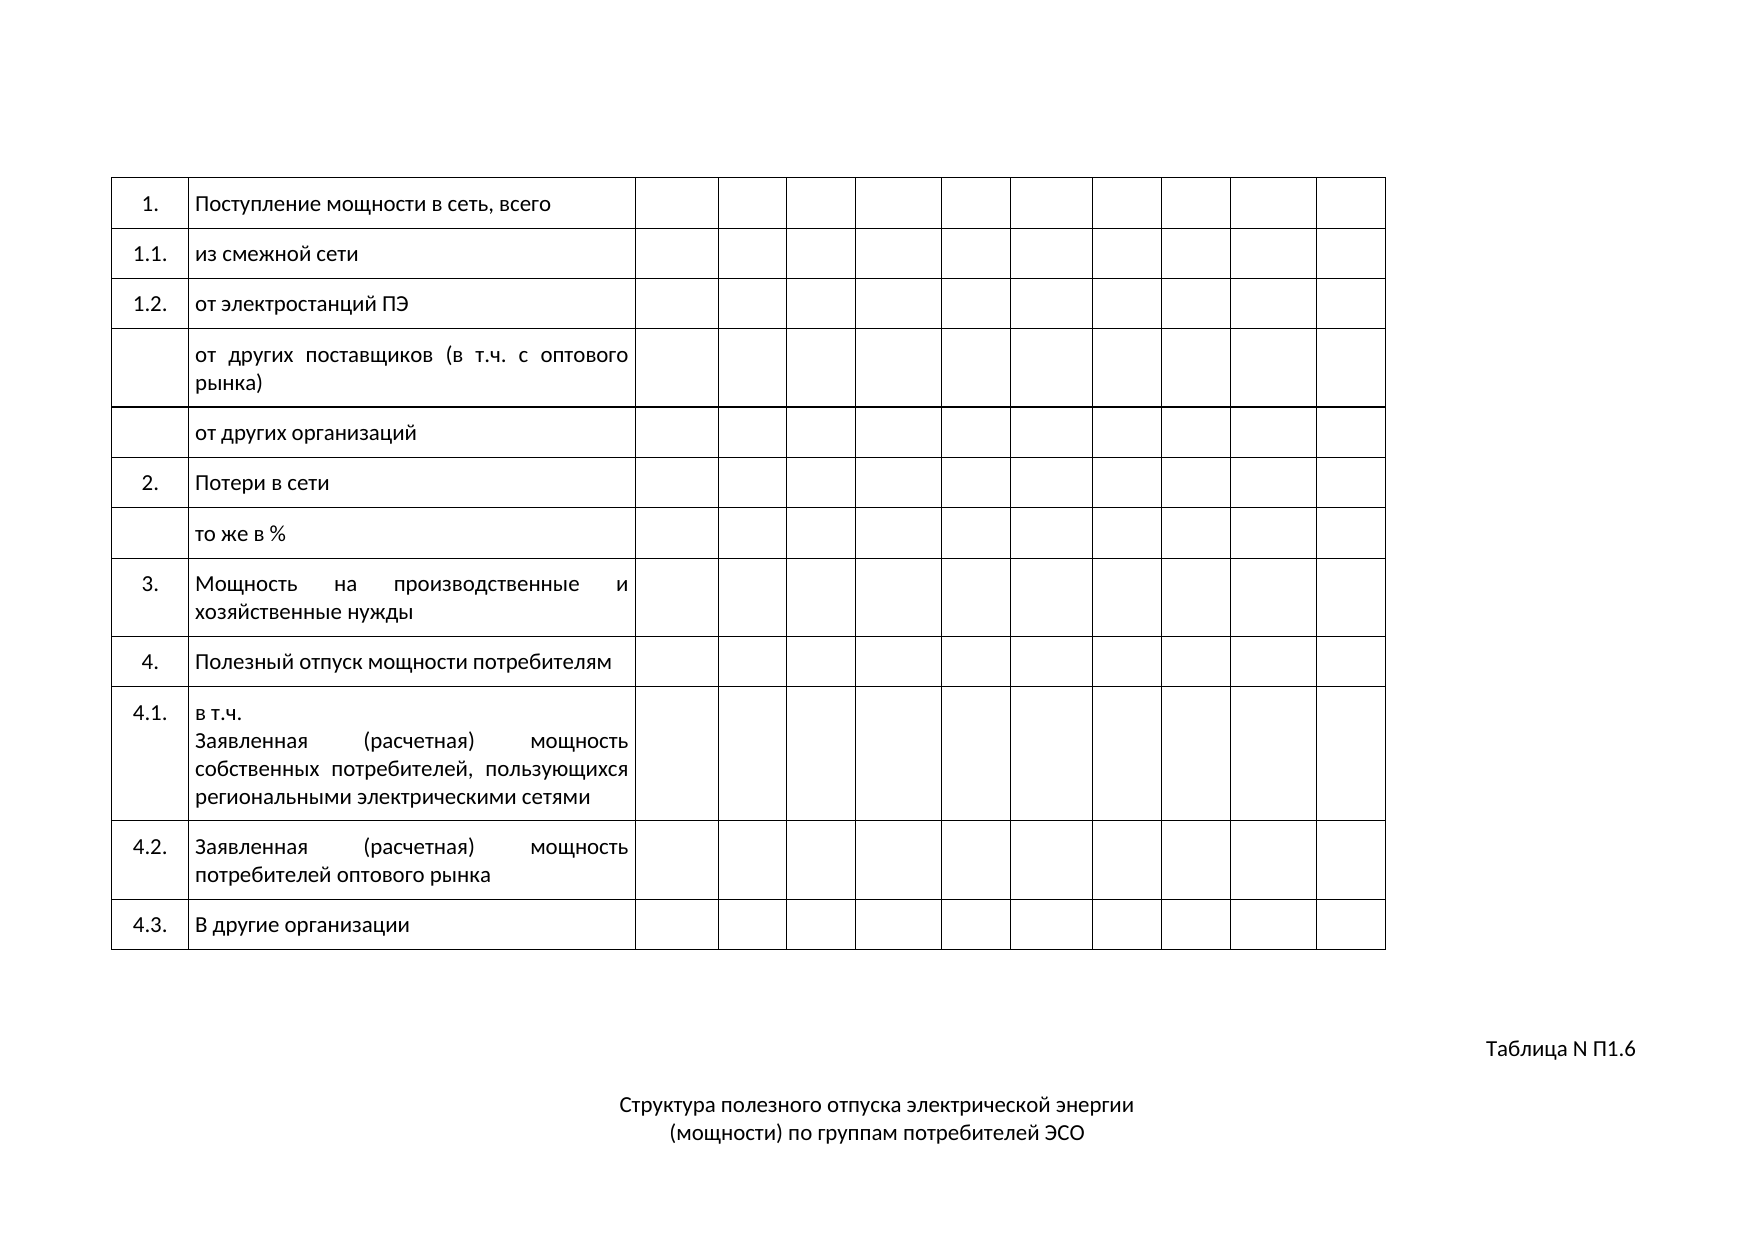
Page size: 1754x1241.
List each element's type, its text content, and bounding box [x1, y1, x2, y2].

table_cell 3. [112, 559, 188, 636]
table_cell [112, 508, 188, 557]
table_cell [942, 329, 1010, 406]
table_cell [856, 178, 941, 227]
table_cell [1093, 458, 1161, 507]
table_cell [787, 900, 855, 949]
table_cell [1231, 900, 1316, 949]
table_cell 4.2. [112, 821, 188, 899]
table_cell [1162, 178, 1230, 227]
table_cell 1. [112, 178, 188, 227]
table_cell [719, 279, 786, 328]
table_cell [856, 559, 941, 636]
table_cell [856, 821, 941, 899]
table_cell [1162, 329, 1230, 406]
table_cell Поступление мощности в сеть, всего [189, 178, 635, 227]
table_cell [1011, 329, 1092, 406]
table_cell [787, 329, 855, 406]
table_cell [719, 637, 786, 686]
table_cell [1162, 279, 1230, 328]
table_cell [942, 687, 1010, 820]
table_cell Мощность на производственные и хозяйственные нужды [189, 559, 635, 636]
table_cell [1011, 229, 1092, 278]
table_cell 4.3. [112, 900, 188, 949]
table_cell 1.1. [112, 229, 188, 278]
table_cell [1162, 458, 1230, 507]
table_cell [1317, 559, 1385, 636]
table_cell [1231, 508, 1316, 557]
table_cell [942, 408, 1010, 457]
table_cell [719, 559, 786, 636]
table_cell [942, 229, 1010, 278]
table_cell [856, 458, 941, 507]
table_cell то же в % [189, 508, 635, 557]
table_cell [719, 508, 786, 557]
table_cell [1093, 279, 1161, 328]
table_cell [1317, 178, 1385, 227]
text Таблица N П1.6 [118, 1034, 1636, 1062]
table_cell [942, 279, 1010, 328]
table_cell [636, 178, 718, 227]
text Структура полезного отпуска электрической энергии [118, 1090, 1636, 1118]
table_cell [1162, 559, 1230, 636]
table_cell [1093, 821, 1161, 899]
table_cell от электростанций ПЭ [189, 279, 635, 328]
table_cell [1317, 329, 1385, 406]
table_cell [1231, 458, 1316, 507]
table_cell из смежной сети [189, 229, 635, 278]
table_cell [1317, 900, 1385, 949]
table_cell [1317, 229, 1385, 278]
table_cell [787, 279, 855, 328]
table_cell [1011, 900, 1092, 949]
table_cell [719, 821, 786, 899]
table_cell [719, 329, 786, 406]
table_cell [1317, 279, 1385, 328]
table_cell [719, 229, 786, 278]
table_cell [856, 687, 941, 820]
table_cell [636, 900, 718, 949]
table_cell [636, 408, 718, 457]
table_cell [1162, 821, 1230, 899]
table_cell [942, 900, 1010, 949]
table_cell [856, 637, 941, 686]
table_cell от других организаций [189, 408, 635, 457]
table_cell [1093, 687, 1161, 820]
table_cell [1317, 821, 1385, 899]
table_cell [942, 508, 1010, 557]
table_cell [1011, 408, 1092, 457]
table_cell [719, 687, 786, 820]
table_cell [1231, 229, 1316, 278]
table_cell [1093, 178, 1161, 227]
table_cell [636, 279, 718, 328]
table_cell [856, 508, 941, 557]
table_cell [787, 458, 855, 507]
table_cell [787, 637, 855, 686]
table_cell [1093, 508, 1161, 557]
table_cell [1162, 508, 1230, 557]
table_cell [636, 458, 718, 507]
table_cell [1231, 178, 1316, 227]
table_cell [719, 408, 786, 457]
table_cell [787, 508, 855, 557]
text (мощности) по группам потребителей ЭСО [118, 1118, 1636, 1146]
table_cell [787, 408, 855, 457]
table_cell [1231, 637, 1316, 686]
table_cell [1162, 408, 1230, 457]
table_cell от других поставщиков (в т.ч. с оптового рынка) [189, 329, 635, 406]
table_cell Полезный отпуск мощности потребителям [189, 637, 635, 686]
table_cell [856, 279, 941, 328]
table_cell [719, 458, 786, 507]
table_cell [1011, 508, 1092, 557]
table_cell [1011, 458, 1092, 507]
table_cell [112, 329, 188, 406]
table_cell [112, 408, 188, 457]
table_cell [636, 821, 718, 899]
table_cell [719, 178, 786, 227]
table_cell [1231, 329, 1316, 406]
table_cell [719, 900, 786, 949]
table_cell [636, 508, 718, 557]
table_cell [787, 687, 855, 820]
table_cell [1093, 329, 1161, 406]
table_cell [942, 821, 1010, 899]
table_cell Потери в сети [189, 458, 635, 507]
table_cell 4.1. [112, 687, 188, 820]
table_cell [1093, 637, 1161, 686]
table_cell [1093, 900, 1161, 949]
table_cell [1093, 408, 1161, 457]
table_cell [856, 900, 941, 949]
table_cell [1093, 229, 1161, 278]
table_cell [636, 687, 718, 820]
table_cell [1011, 687, 1092, 820]
table_cell [787, 559, 855, 636]
table_cell [1231, 279, 1316, 328]
table_cell [1162, 900, 1230, 949]
table_cell [1093, 559, 1161, 636]
table_cell [942, 637, 1010, 686]
table_cell [636, 637, 718, 686]
table_cell [856, 229, 941, 278]
table_cell [942, 559, 1010, 636]
table_cell [787, 229, 855, 278]
table_cell [1011, 821, 1092, 899]
table_cell 2. [112, 458, 188, 507]
table_cell [1231, 687, 1316, 820]
table_cell [1231, 408, 1316, 457]
table_cell [1011, 279, 1092, 328]
table_cell 4. [112, 637, 188, 686]
table_cell [636, 329, 718, 406]
table_cell [1317, 637, 1385, 686]
table_cell [1231, 559, 1316, 636]
table_cell [1011, 559, 1092, 636]
table_cell [856, 329, 941, 406]
table_cell [636, 229, 718, 278]
table_cell [636, 559, 718, 636]
table_cell [1317, 458, 1385, 507]
table_cell [942, 178, 1010, 227]
table_cell [1317, 687, 1385, 820]
table_cell 1.2. [112, 279, 188, 328]
table_cell [1317, 508, 1385, 557]
table_cell [1162, 687, 1230, 820]
table_cell [1231, 821, 1316, 899]
table_cell [787, 178, 855, 227]
table_cell [1011, 178, 1092, 227]
table_cell [1011, 637, 1092, 686]
table_cell Заявленная (расчетная) мощность потребителей оптового рынка [189, 821, 635, 899]
table_cell [1162, 637, 1230, 686]
table_cell [787, 821, 855, 899]
table_cell [942, 458, 1010, 507]
table_cell [1162, 229, 1230, 278]
table_cell в т.ч. Заявленная (расчетная) мощность собственных потребителей, пользующихся региональными электрическими сетями [189, 687, 635, 820]
table_cell [1317, 408, 1385, 457]
table_cell В другие организации [189, 900, 635, 949]
table_cell [856, 408, 941, 457]
